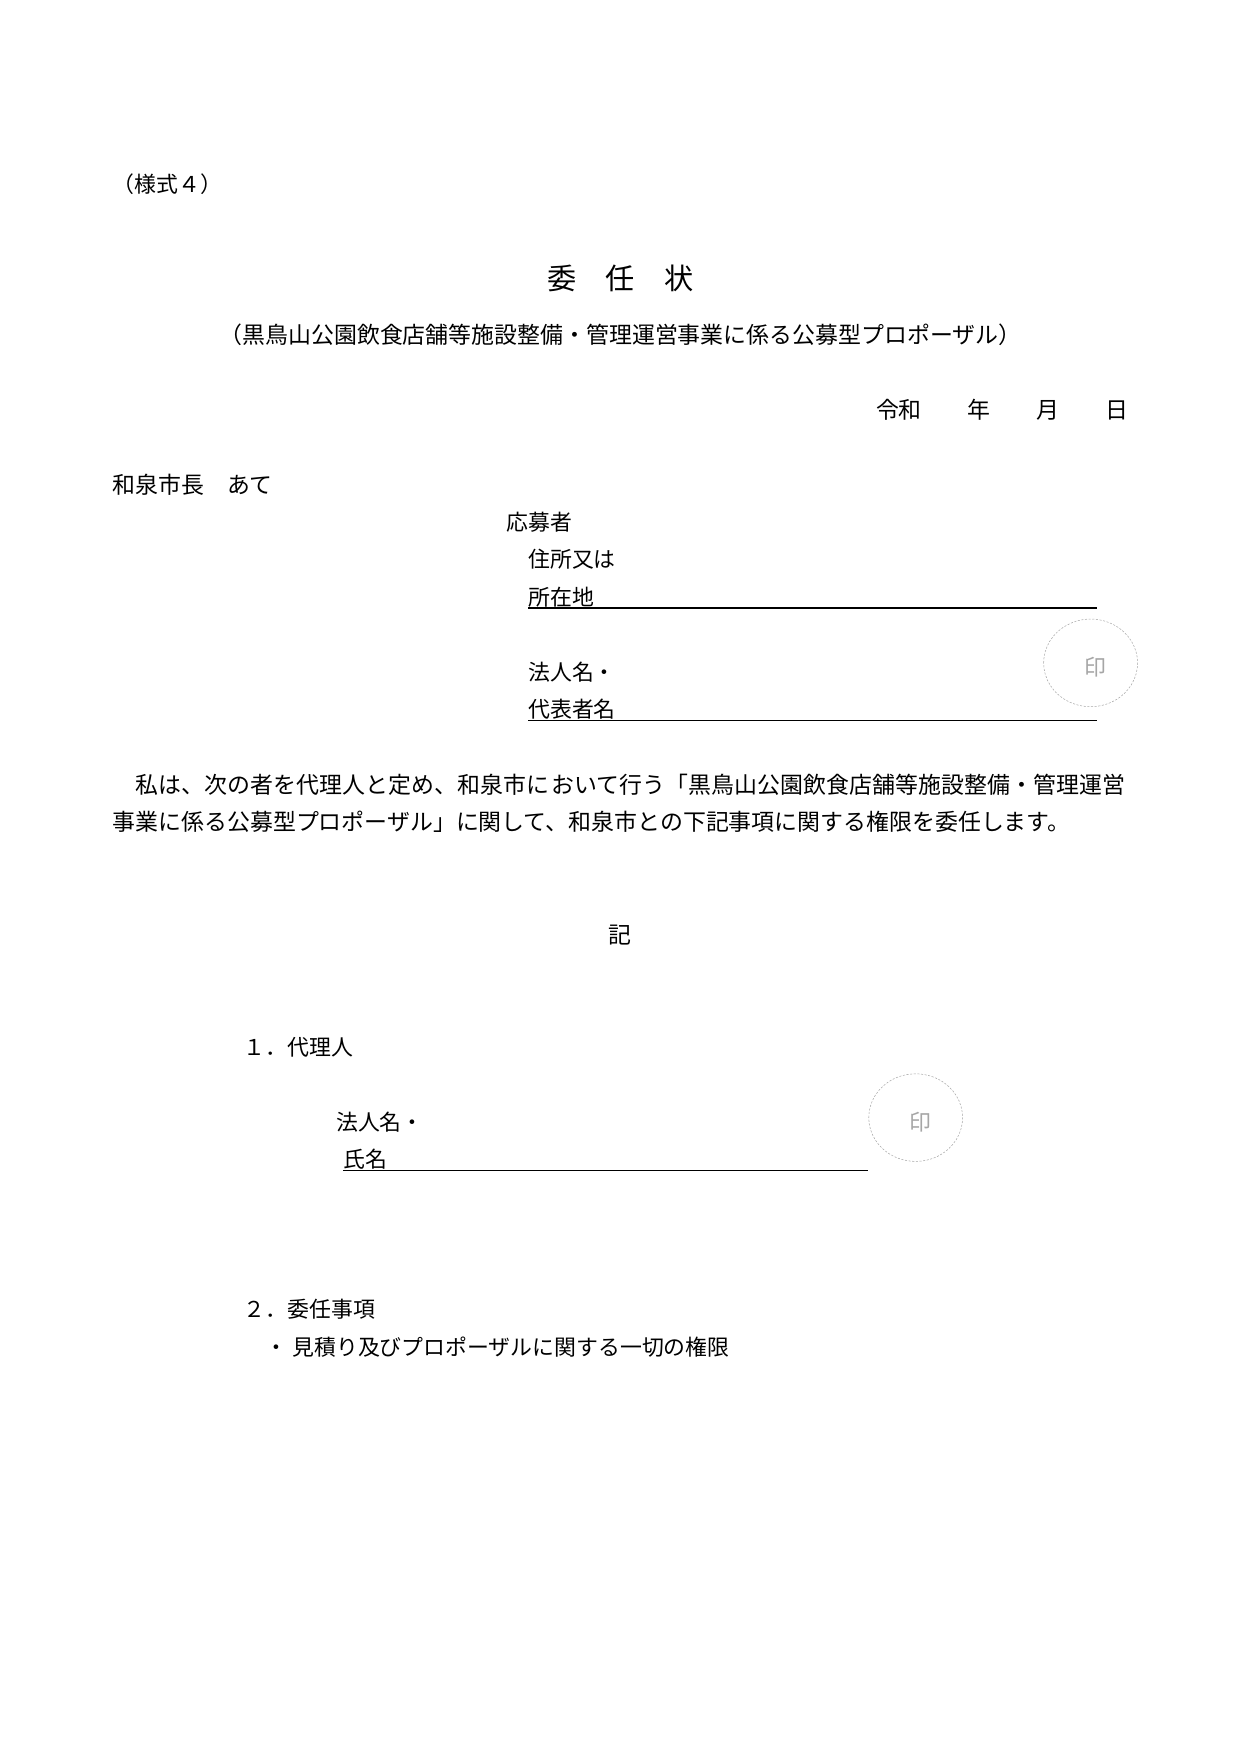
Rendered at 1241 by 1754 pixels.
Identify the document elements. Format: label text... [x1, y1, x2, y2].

subtitle 記 [112, 914, 1128, 952]
text （黒鳥山公園飲食店舗等施設整備・管理運営事業に係る公募型プロポーザル） [112, 314, 1128, 352]
text 法人名・ [112, 652, 1128, 689]
text 委 任 状 [112, 239, 1128, 314]
text １．代理人 [112, 1027, 1128, 1064]
text 所在地 [112, 577, 1128, 614]
text 令和 年 月 日 [112, 389, 1128, 427]
text 住所又は [112, 539, 1128, 577]
text ２．委任事項 [112, 1289, 1128, 1327]
text 私は、次の者を代理人と定め、和泉市において行う「黒鳥山公園飲食店舗等施設整備・管理運営事業に係る公募型プロポーザル」に関して、和泉市との下記事項に関する権限を委任します。 [112, 764, 1128, 839]
text ・ 見積り及びプロポーザルに関する一切の権限 [112, 1327, 1128, 1364]
text 氏名 [287, 1139, 1128, 1177]
text 応募者 [112, 502, 1128, 539]
text 代表者名 [112, 689, 1128, 727]
text 和泉市長 あて [112, 464, 1128, 502]
text （様式４） [112, 164, 1128, 202]
text 法人名・ [112, 1102, 1128, 1139]
